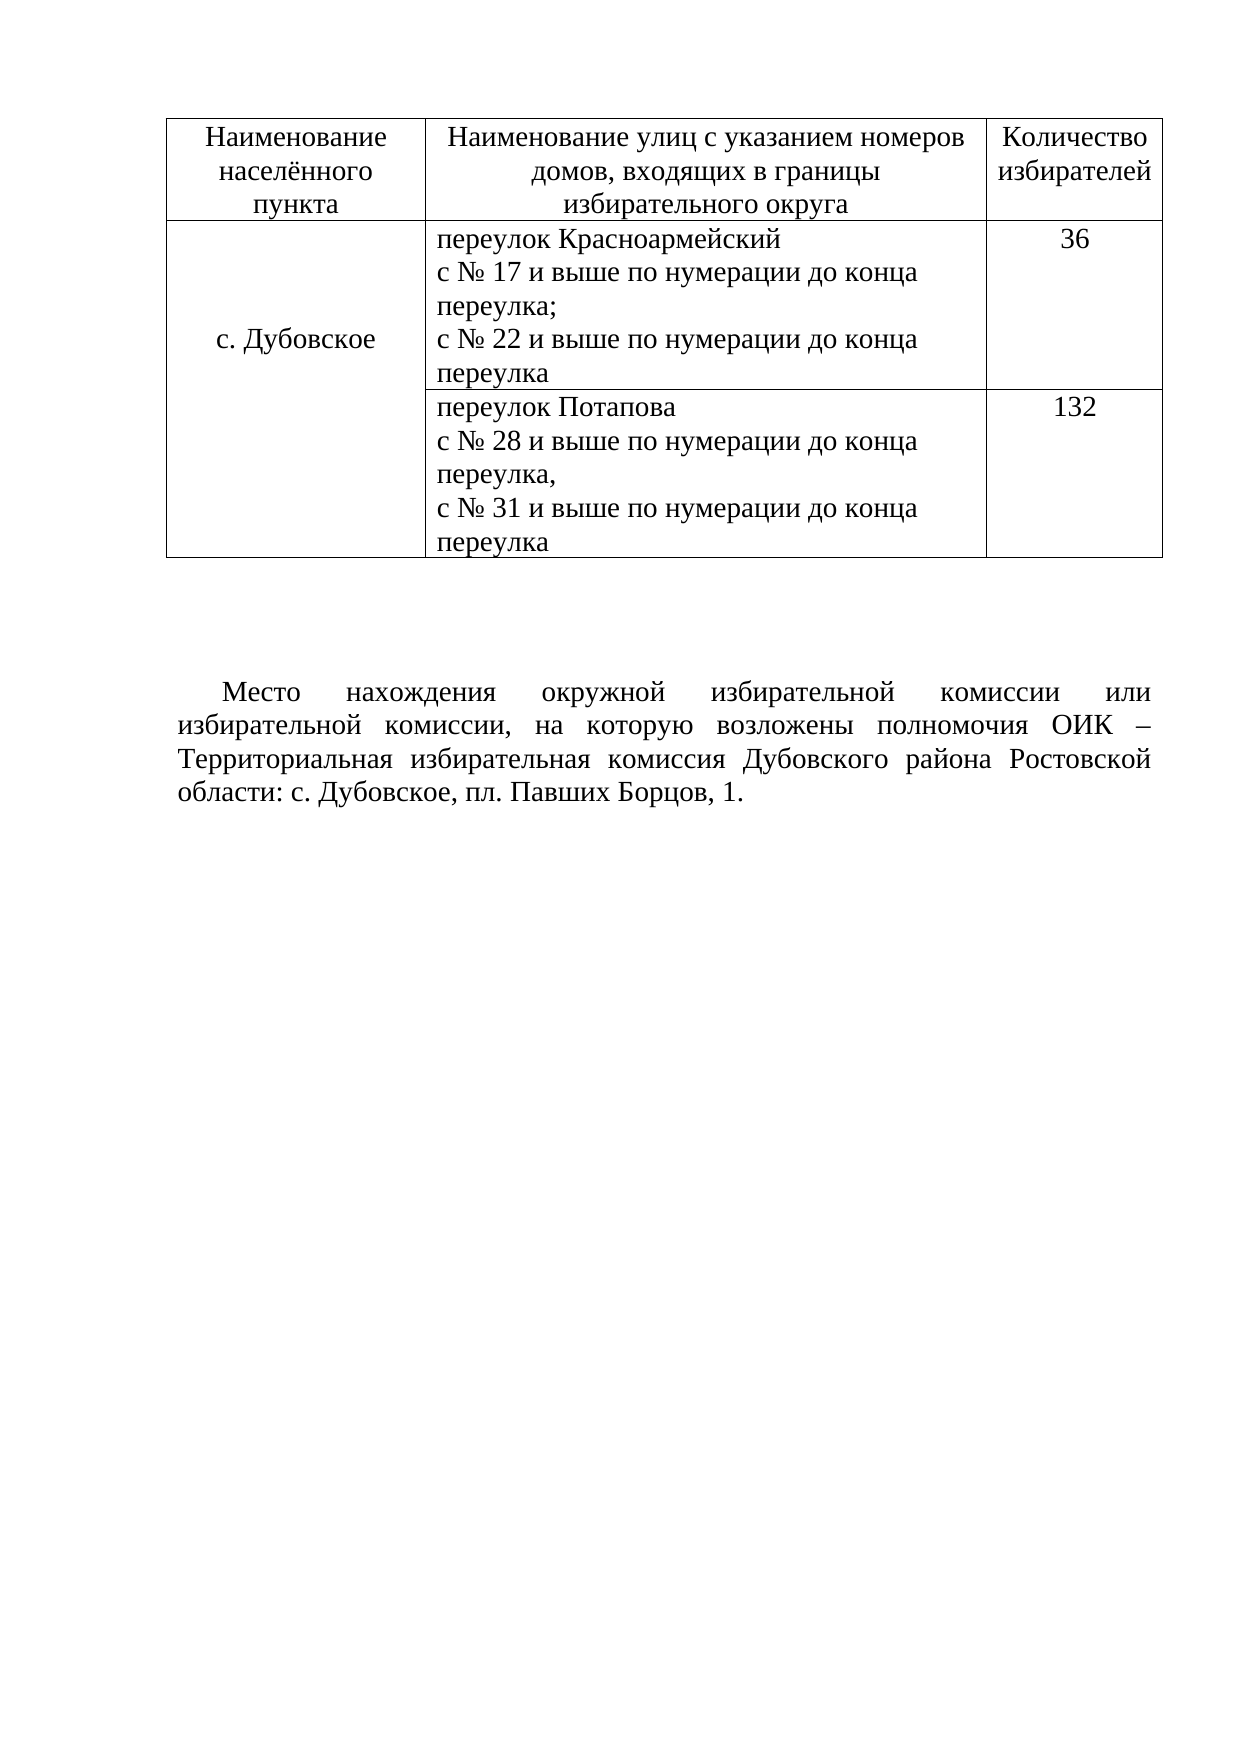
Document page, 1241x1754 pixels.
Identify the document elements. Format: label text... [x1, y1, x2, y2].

text Место нахождения окружной избирательной комиссии или избирательной комиссии, на которую возложены полномочия ОИК – Территориальная избирательная комиссия Дубовского района Ростовской области: с. Дубовское, пл. Павших Борцов, 1. [177, 674, 1152, 808]
table_cell Наименование населённого пункта [167, 119, 425, 220]
table_cell с. Дубовское [167, 221, 425, 557]
table_cell 132 [987, 390, 1162, 557]
table_cell переулок Красноармейский с № 17 и выше по нумерации до конца переулка; с № 22 и выше по нумерации до конца переулка [426, 221, 986, 388]
table_cell Количество избирателей [987, 119, 1162, 220]
table_cell 36 [987, 221, 1162, 388]
table_cell переулок Потапова с № 28 и выше по нумерации до конца переулка, с № 31 и выше по нумерации до конца переулка [426, 390, 986, 557]
table_cell Наименование улиц с указанием номеров домов, входящих в границы избирательного округа [426, 119, 986, 220]
